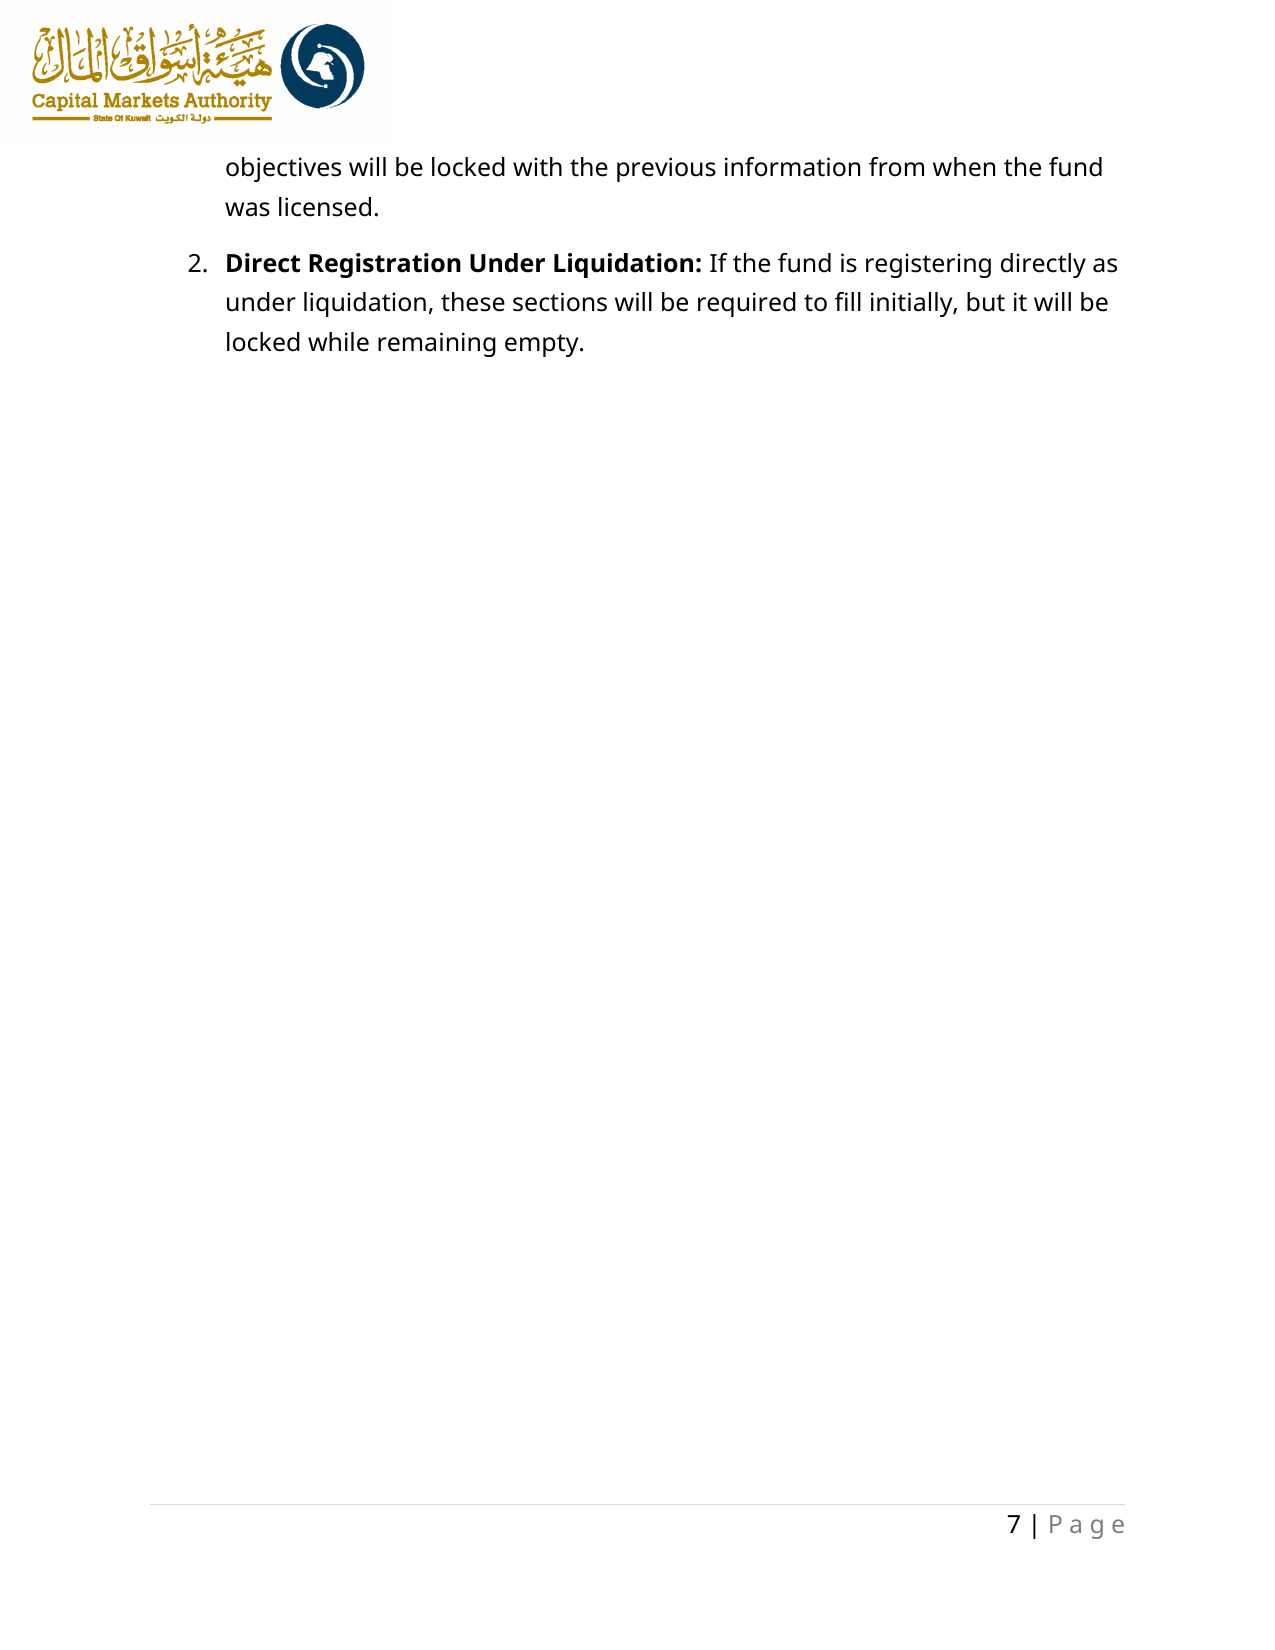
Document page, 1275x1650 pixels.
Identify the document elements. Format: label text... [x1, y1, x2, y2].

list Direct Registration Under Liquidation: If the fund is registering directly as under liquidation, these sections will be required to fill initially, but it will be locked while remaining empty. [187, 246, 1125, 359]
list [187, 150, 1125, 223]
